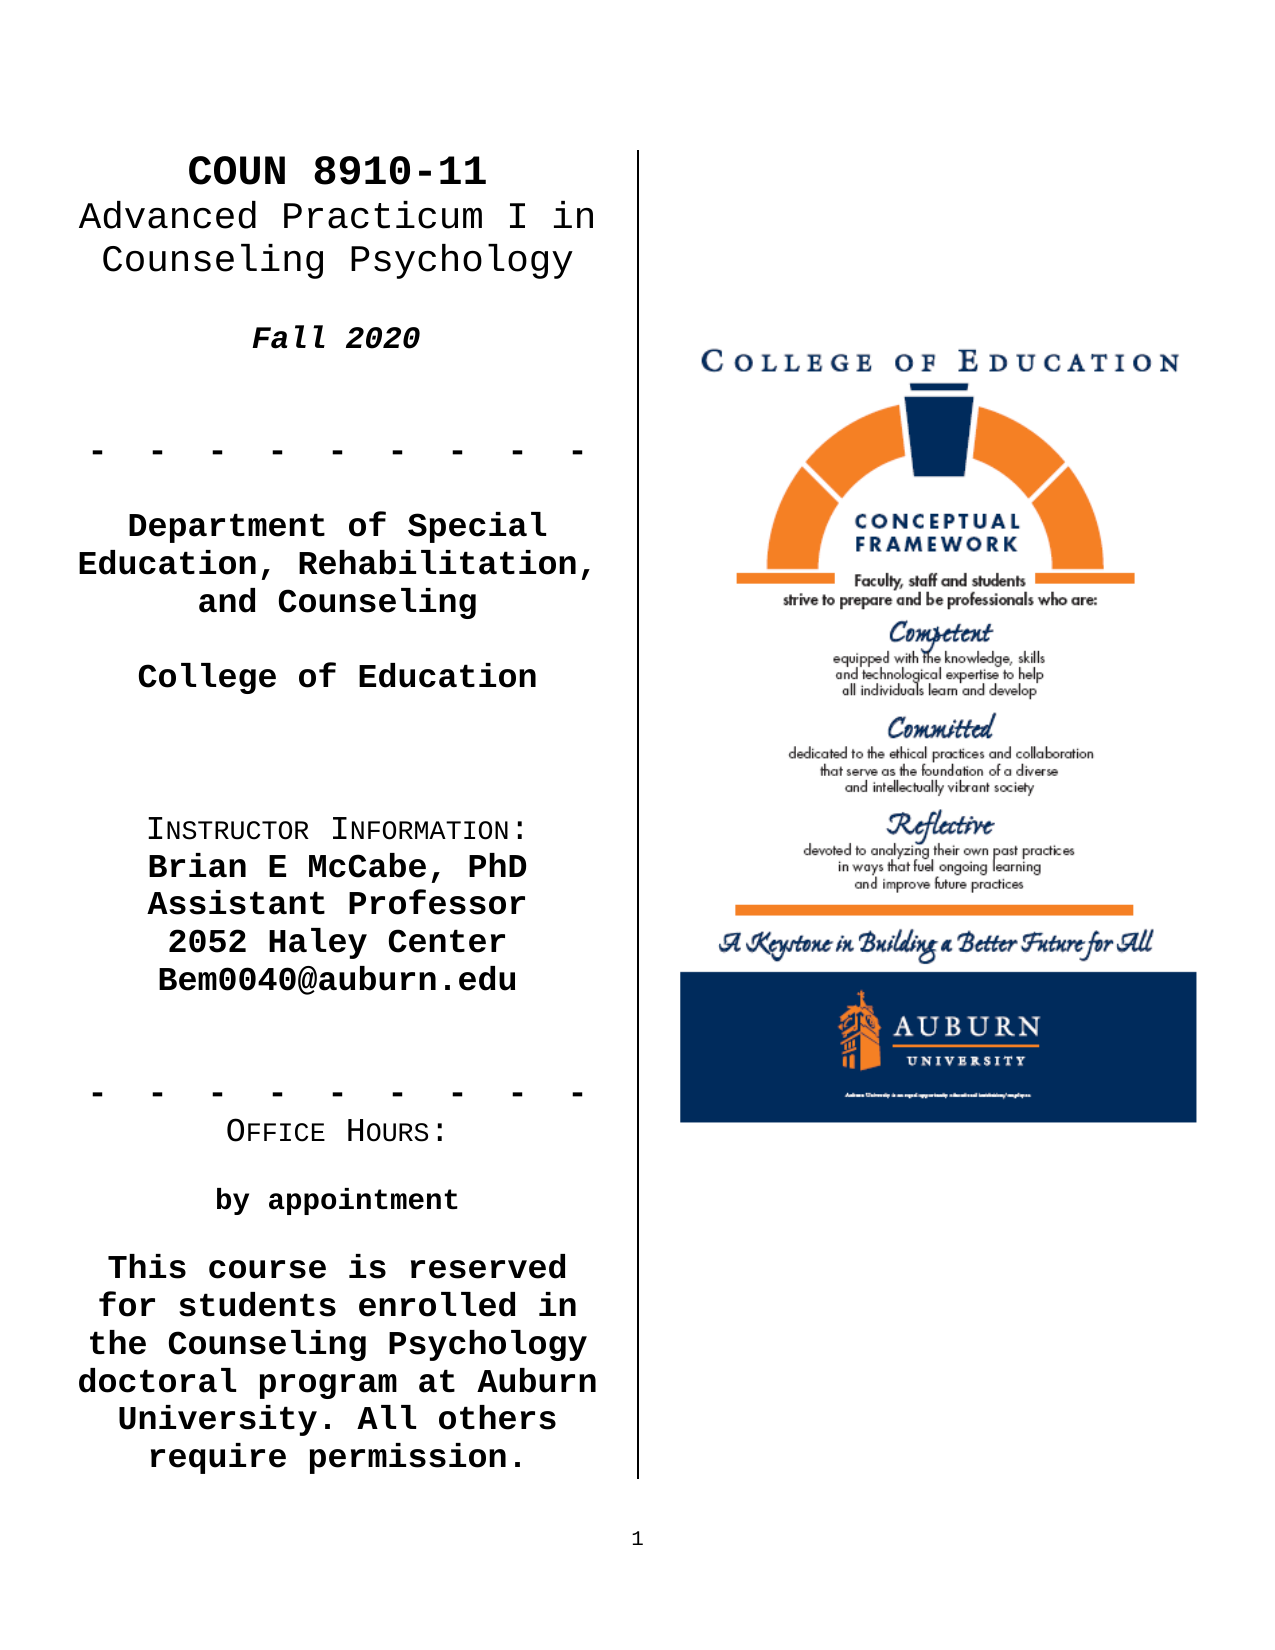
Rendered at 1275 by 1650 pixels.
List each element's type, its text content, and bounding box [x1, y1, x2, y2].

text - - - - - - - - - [75, 433, 600, 471]
text Fall 2020 [75, 322, 600, 358]
text Advanced Practicum I in [75, 197, 600, 240]
text by appointment [75, 1185, 600, 1218]
text Brian E McCabe, PhD [75, 849, 600, 887]
text Counseling Psychology [75, 240, 600, 282]
text Department of Special Education, Rehabilitation, and Counseling [75, 509, 600, 622]
text Office Hours: [75, 1114, 600, 1152]
text COUN 8910-11 [75, 150, 600, 197]
text College of Education [75, 660, 600, 698]
text - - - - - - - - - [75, 1076, 600, 1114]
text Assistant Professor [75, 887, 600, 925]
text Bem0040@auburn.edu [75, 963, 600, 1001]
text This course is reserved for students enrolled in the Counseling Psychology doctoral program at Auburn University. All others require permission. [75, 1251, 600, 1478]
text Instructor Information: [75, 811, 600, 849]
text 2052 Haley Center [75, 925, 600, 963]
